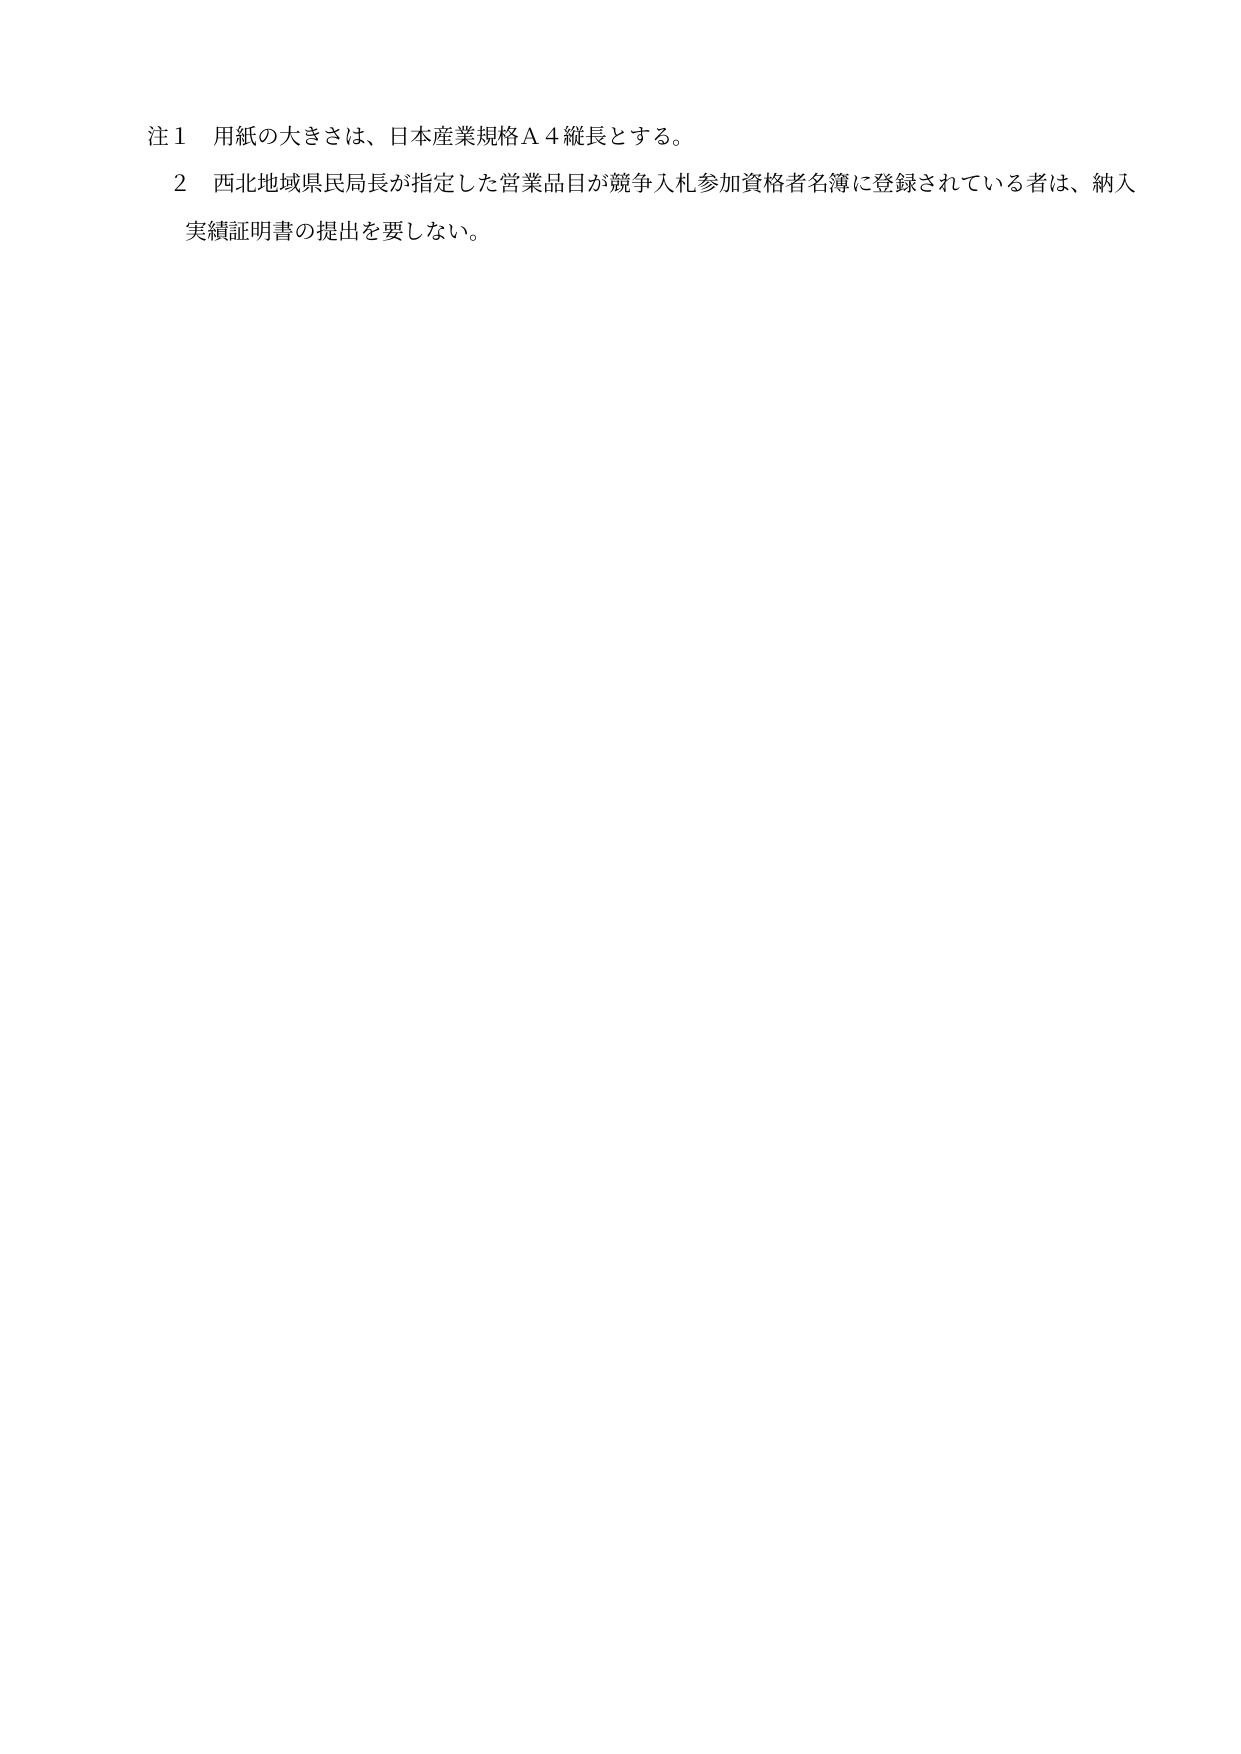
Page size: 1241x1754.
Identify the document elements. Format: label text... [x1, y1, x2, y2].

text ２ 西北地域県民局長が指定した営業品目が競争入札参加資格者名簿に登録されている者は、納入実績証明書の提出を要しない。 [148, 167, 1140, 245]
text 注１ 用紙の大きさは、日本産業規格Ａ４縦長とする。 [148, 119, 1140, 151]
